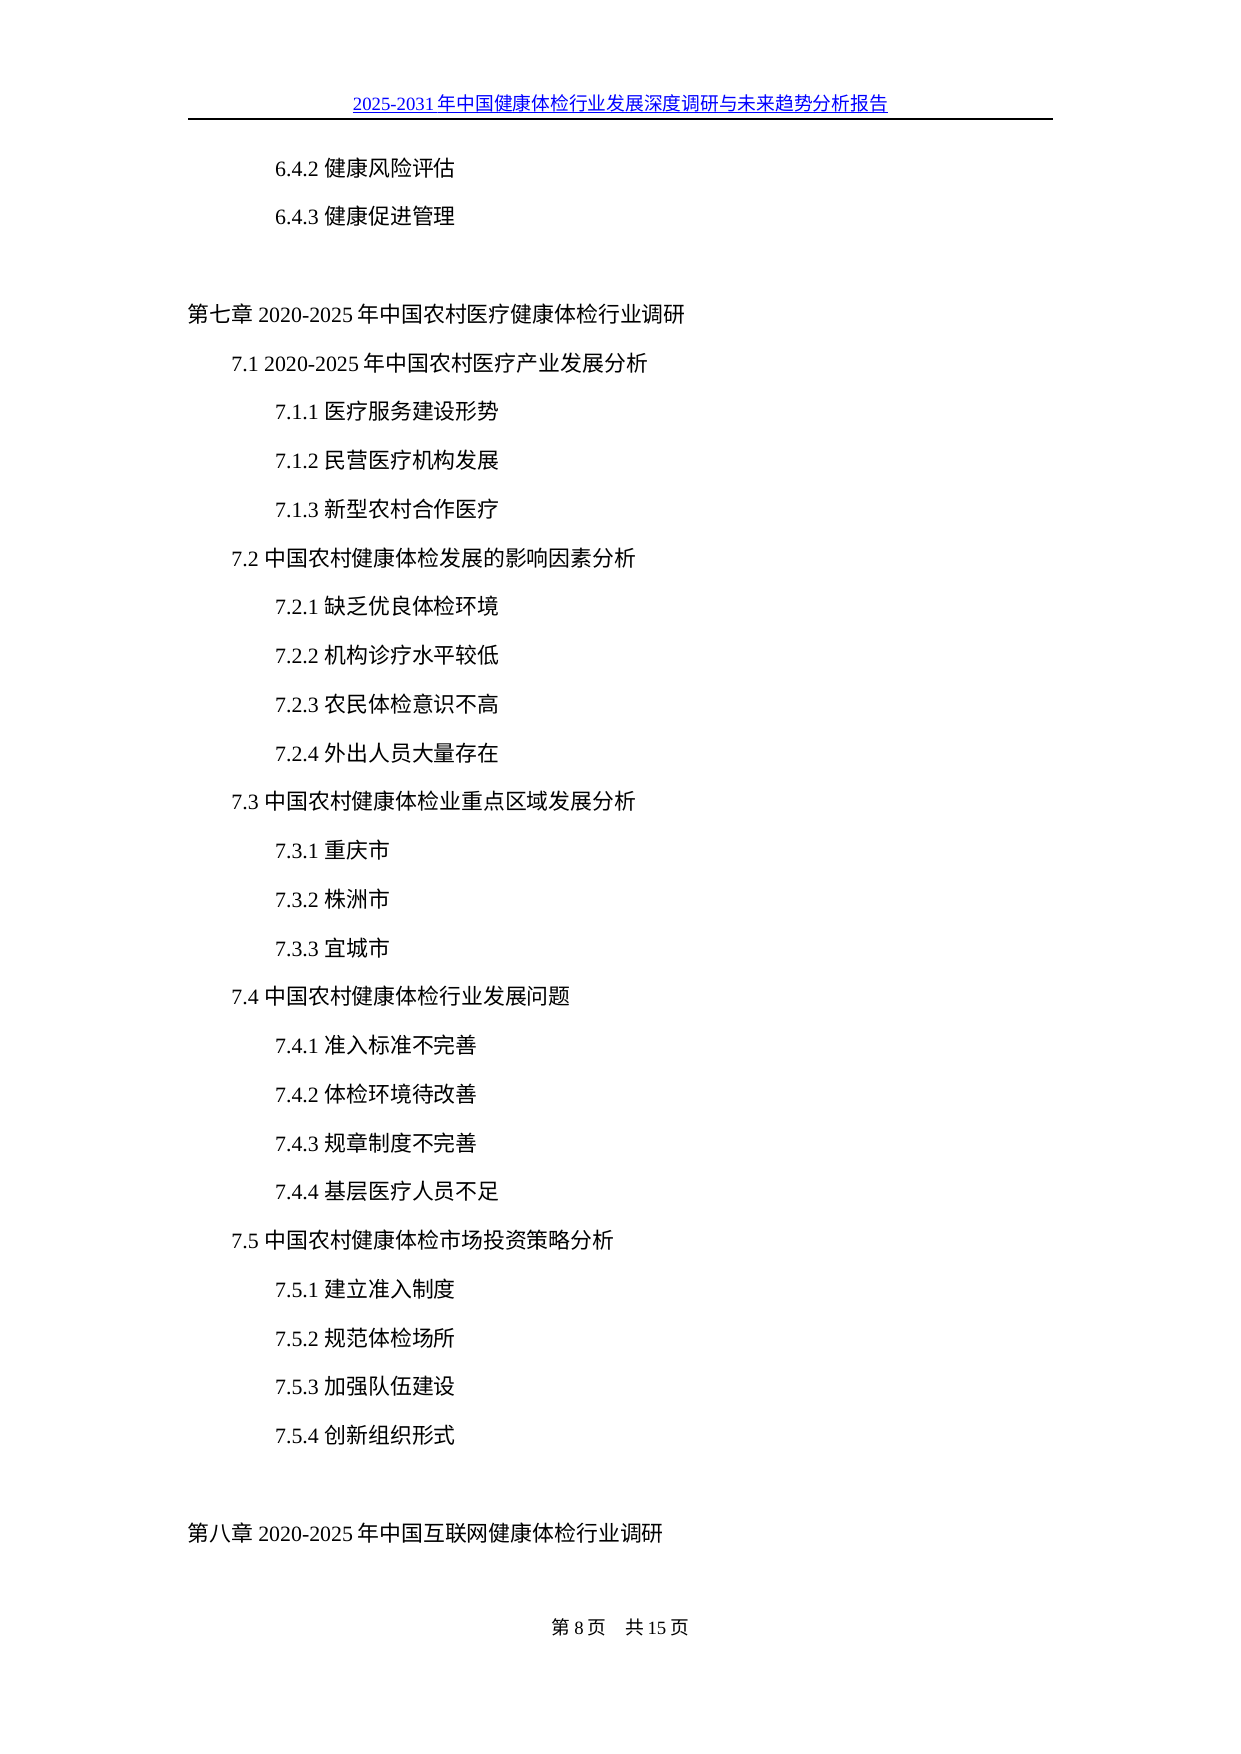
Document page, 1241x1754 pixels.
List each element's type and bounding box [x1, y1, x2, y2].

text [187, 150, 1053, 1548]
